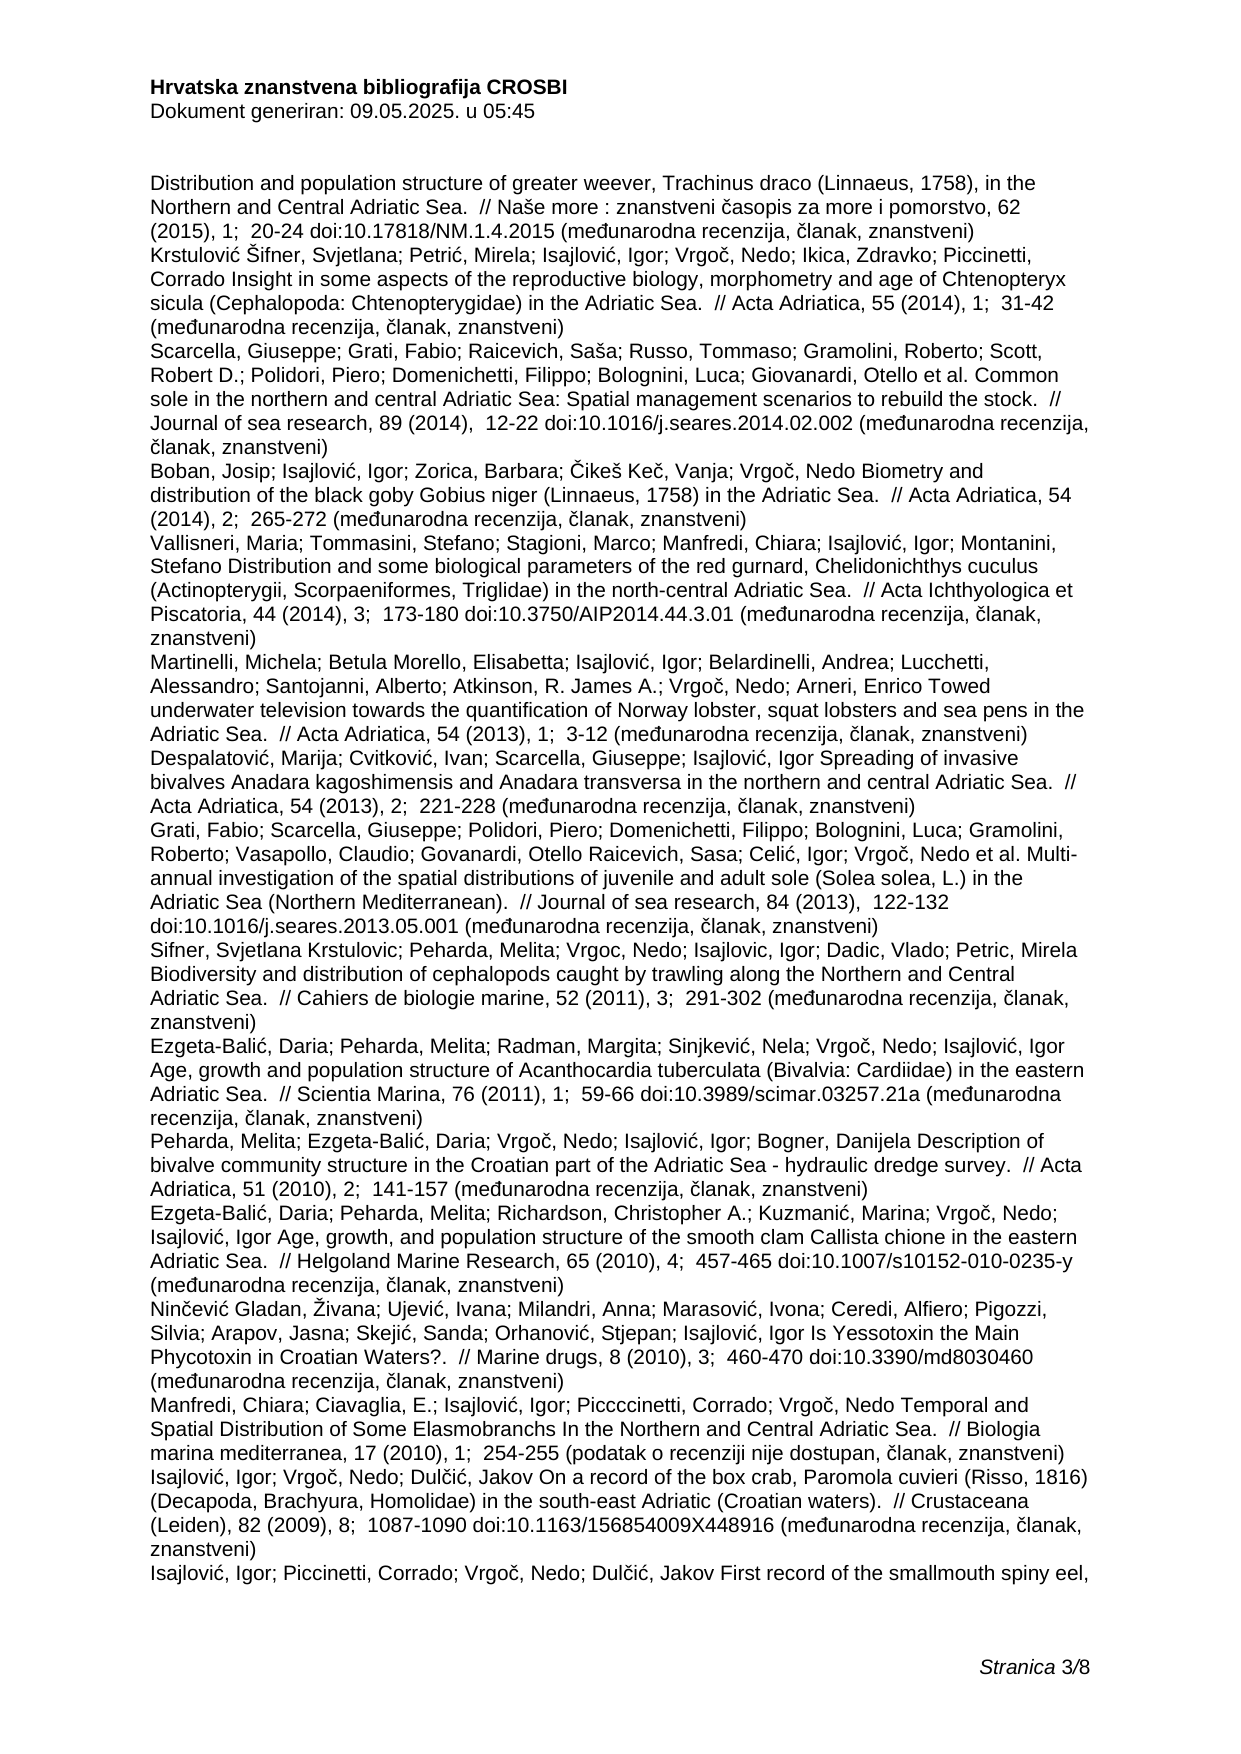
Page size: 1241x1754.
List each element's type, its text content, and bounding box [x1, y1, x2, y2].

text Grati, Fabio; Scarcella, Giuseppe; Polidori, Piero; Domenichetti, Filippo; Bolognini, Luca; Gramolini, Roberto; Vasapollo, Claudio; Govanardi, Otello Raicevich, Sasa; Celić, Igor; Vrgoč, Nedo et al. [150, 818, 1090, 938]
text Ezgeta-Balić, Daria; Peharda, Melita; Radman, Margita; Sinjkević, Nela; Vrgoč, Nedo; Isajlović, Igor [150, 1033, 1090, 1129]
text Krstulović Šifner, Svjetlana; Petrić, Mirela; Isajlović, Igor; Vrgoč, Nedo; Ikica, Zdravko; Piccinetti, Corrado [150, 243, 1090, 339]
text Manfredi, Chiara; Ciavaglia, E.; Isajlović, Igor; Piccccinetti, Corrado; Vrgoč, Nedo [150, 1393, 1090, 1465]
text Ezgeta-Balić, Daria; Peharda, Melita; Richardson, Christopher A.; Kuzmanić, Marina; Vrgoč, Nedo; Isajlović, Igor [150, 1201, 1090, 1297]
text Scarcella, Giuseppe; Grati, Fabio; Raicevich, Saša; Russo, Tommaso; Gramolini, Roberto; Scott, Robert D.; Polidori, Piero; Domenichetti, Filippo; Bolognini, Luca; Giovanardi, Otello et al. [150, 339, 1090, 458]
text Sifner, Svjetlana Krstulovic; Peharda, Melita; Vrgoc, Nedo; Isajlovic, Igor; Dadic, Vlado; Petric, Mirela [150, 938, 1090, 1033]
text Vallisneri, Maria; Tommasini, Stefano; Stagioni, Marco; Manfredi, Chiara; Isajlović, Igor; Montanini, Stefano [150, 530, 1090, 650]
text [150, 1561, 1090, 1584]
text Martinelli, Michela; Betula Morello, Elisabetta; Isajlović, Igor; Belardinelli, Andrea; Lucchetti, Alessandro; Santojanni, Alberto; Atkinson, R. James A.; Vrgoč, Nedo; Arneri, Enrico [150, 650, 1090, 746]
text Boban, Josip; Isajlović, Igor; Zorica, Barbara; Čikeš Keč, Vanja; Vrgoč, Nedo [150, 458, 1090, 530]
text Peharda, Melita; Ezgeta-Balić, Daria; Vrgoč, Nedo; Isajlović, Igor; Bogner, Danijela [150, 1129, 1090, 1201]
text Despalatović, Marija; Cvitković, Ivan; Scarcella, Giuseppe; Isajlović, Igor [150, 746, 1090, 818]
text Ninčević Gladan, Živana; Ujević, Ivana; Milandri, Anna; Marasović, Ivona; Ceredi, Alfiero; Pigozzi, Silvia; Arapov, Jasna; Skejić, Sanda; Orhanović, Stjepan; Isajlović, Igor [150, 1297, 1090, 1393]
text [150, 171, 1090, 243]
text Isajlović, Igor; Vrgoč, Nedo; Dulčić, Jakov [150, 1465, 1090, 1561]
